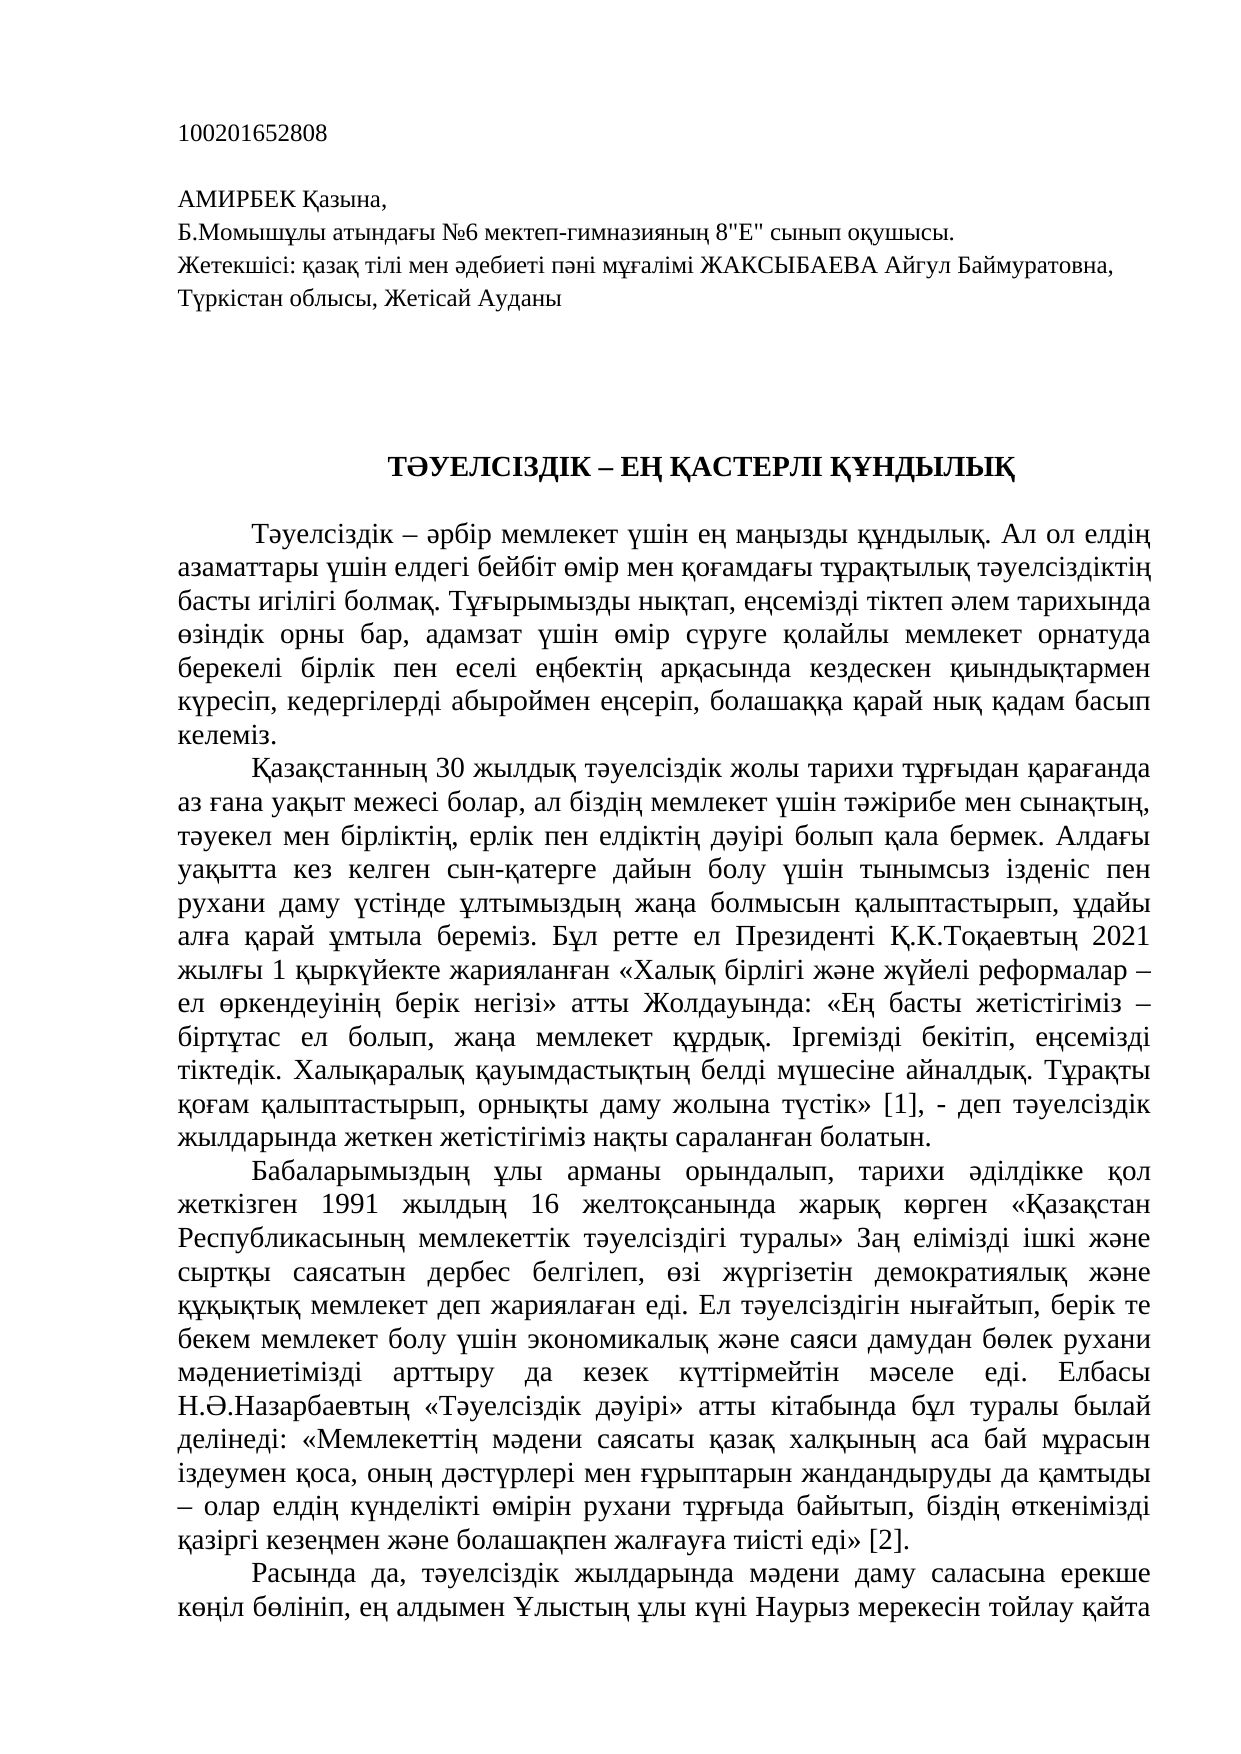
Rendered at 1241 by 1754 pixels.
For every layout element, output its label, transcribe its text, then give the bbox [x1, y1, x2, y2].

text 100201652808 [177, 118, 1152, 147]
text Б.Момышұлы атындағы №6 мектеп-гимназияның 8"Е" сынып оқушысы. [177, 217, 1152, 246]
text ТӘУЕЛСІЗДІК – ЕҢ ҚАСТЕРЛІ ҚҰНДЫЛЫҚ [177, 449, 1152, 482]
text Қазақстанның 30 жылдық тәуелсіздік жолы тарихи тұрғыдан қарағанда аз ғана уақыт межесі болар, ал біздің мемлекет үшін тәжірибе мен сынақтың, тәуекел мен бірліктің, ерлік пен елдіктің дәуірі болып қала бермек. Алдағы уақытта кез келген сын-қатерге дайын болу үшін тынымсыз ізденіс пен рухани даму үстінде ұлтымыздың жаңа болмысын қалыптастырып, ұдайы алға қарай ұмтыла береміз. Бұл ретте ел Президенті Қ.К.Тоқаевтың 2021 жылғы 1 қыркүйекте жарияланған «Халық бірлігі және жүйелі реформалар – ел өркендеуінің берік негізі» атты Жолдауында: «Ең басты жетістігіміз – біртұтас ел болып, жаңа мемлекет құрдық. Іргемізді бекітіп, еңсемізді тіктедік. Халықаралық қауымдастықтың белді мүшесіне айналдық. Тұрақты қоғам қалыптастырып, орнықты даму жолына түстік» [1], - деп тәуелсіздік жылдарында жеткен жетістігіміз нақты сараланған болатын. [177, 751, 1152, 1153]
text Бабаларымыздың ұлы арманы орындалып, тарихи әділдікке қол жеткізген 1991 жылдың 16 желтоқсанында жарық көрген «Қазақстан Республикасының мемлекеттік тәуелсіздігі туралы» Заң елімізді ішкі және сыртқы саясатын дербес белгілеп, өзі жүргізетін демократиялық және құқықтық мемлекет деп жариялаған еді. Ел тәуелсіздігін нығайтып, берік те бекем мемлекет болу үшін экономикалық және саяси дамудан бөлек рухани мәдениетімізді арттыру да кезек күттірмейтін мәселе еді. Елбасы Н.Ә.Назарбаевтың «Тәуелсіздік дәуірі» атты кітабында бұл туралы былай делінеді: «Мемлекеттің мәдени саясаты қазақ халқының аса бай мұрасын іздеумен қоса, оның дәстүрлері мен ғұрыптарын жандандыруды да қамтыды – олар елдің күнделікті өмірін рухани тұрғыда байытып, біздің өткенімізді қазіргі кезеңмен және болашақпен жалғауға тиісті еді» [2]. [177, 1153, 1152, 1556]
text Жетекшісі: қазақ тілі мен әдебиеті пәні мұғалімі ЖАКСЫБАЕВА Айгул Баймуратовна, [177, 250, 1152, 279]
text Тәуелсіздік – әрбір мемлекет үшін ең маңызды құндылық. Ал ол елдің азаматтары үшін елдегі бейбіт өмір мен қоғамдағы тұрақтылық тәуелсіздіктің басты игілігі болмақ. Тұғырымызды нықтап, еңсемізді тіктеп әлем тарихында өзіндік орны бар, адамзат үшін өмір сүруге қолайлы мемлекет орнатуда берекелі бірлік пен еселі еңбектің арқасында кездескен қиындықтармен күресіп, кедергілерді абыроймен еңсеріп, болашаққа қарай нық қадам басып келеміз. [177, 516, 1152, 751]
text АМИРБЕК Қазына, [177, 184, 1152, 213]
text Түркістан облысы, Жетісай Ауданы [177, 283, 1152, 312]
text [177, 1556, 1152, 1623]
